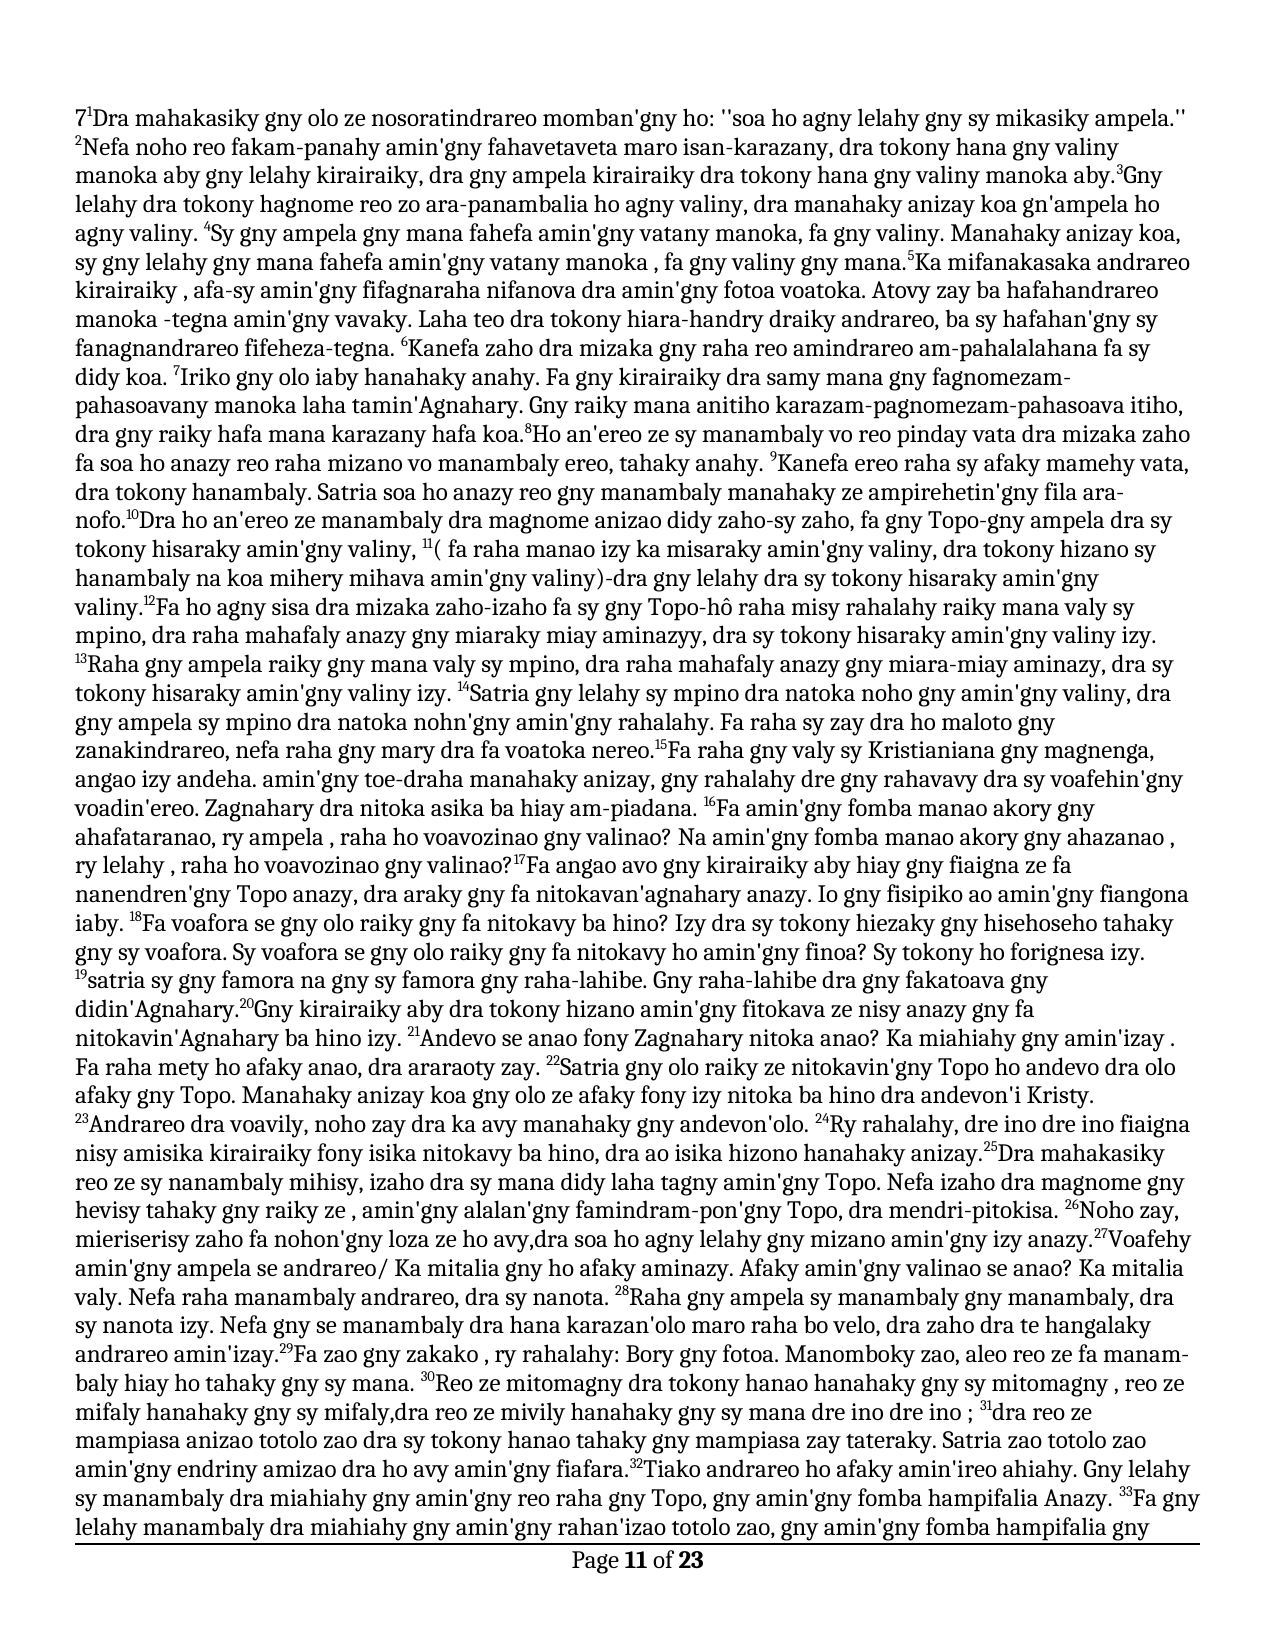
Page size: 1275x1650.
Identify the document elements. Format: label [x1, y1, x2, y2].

text [75, 104, 1200, 1543]
